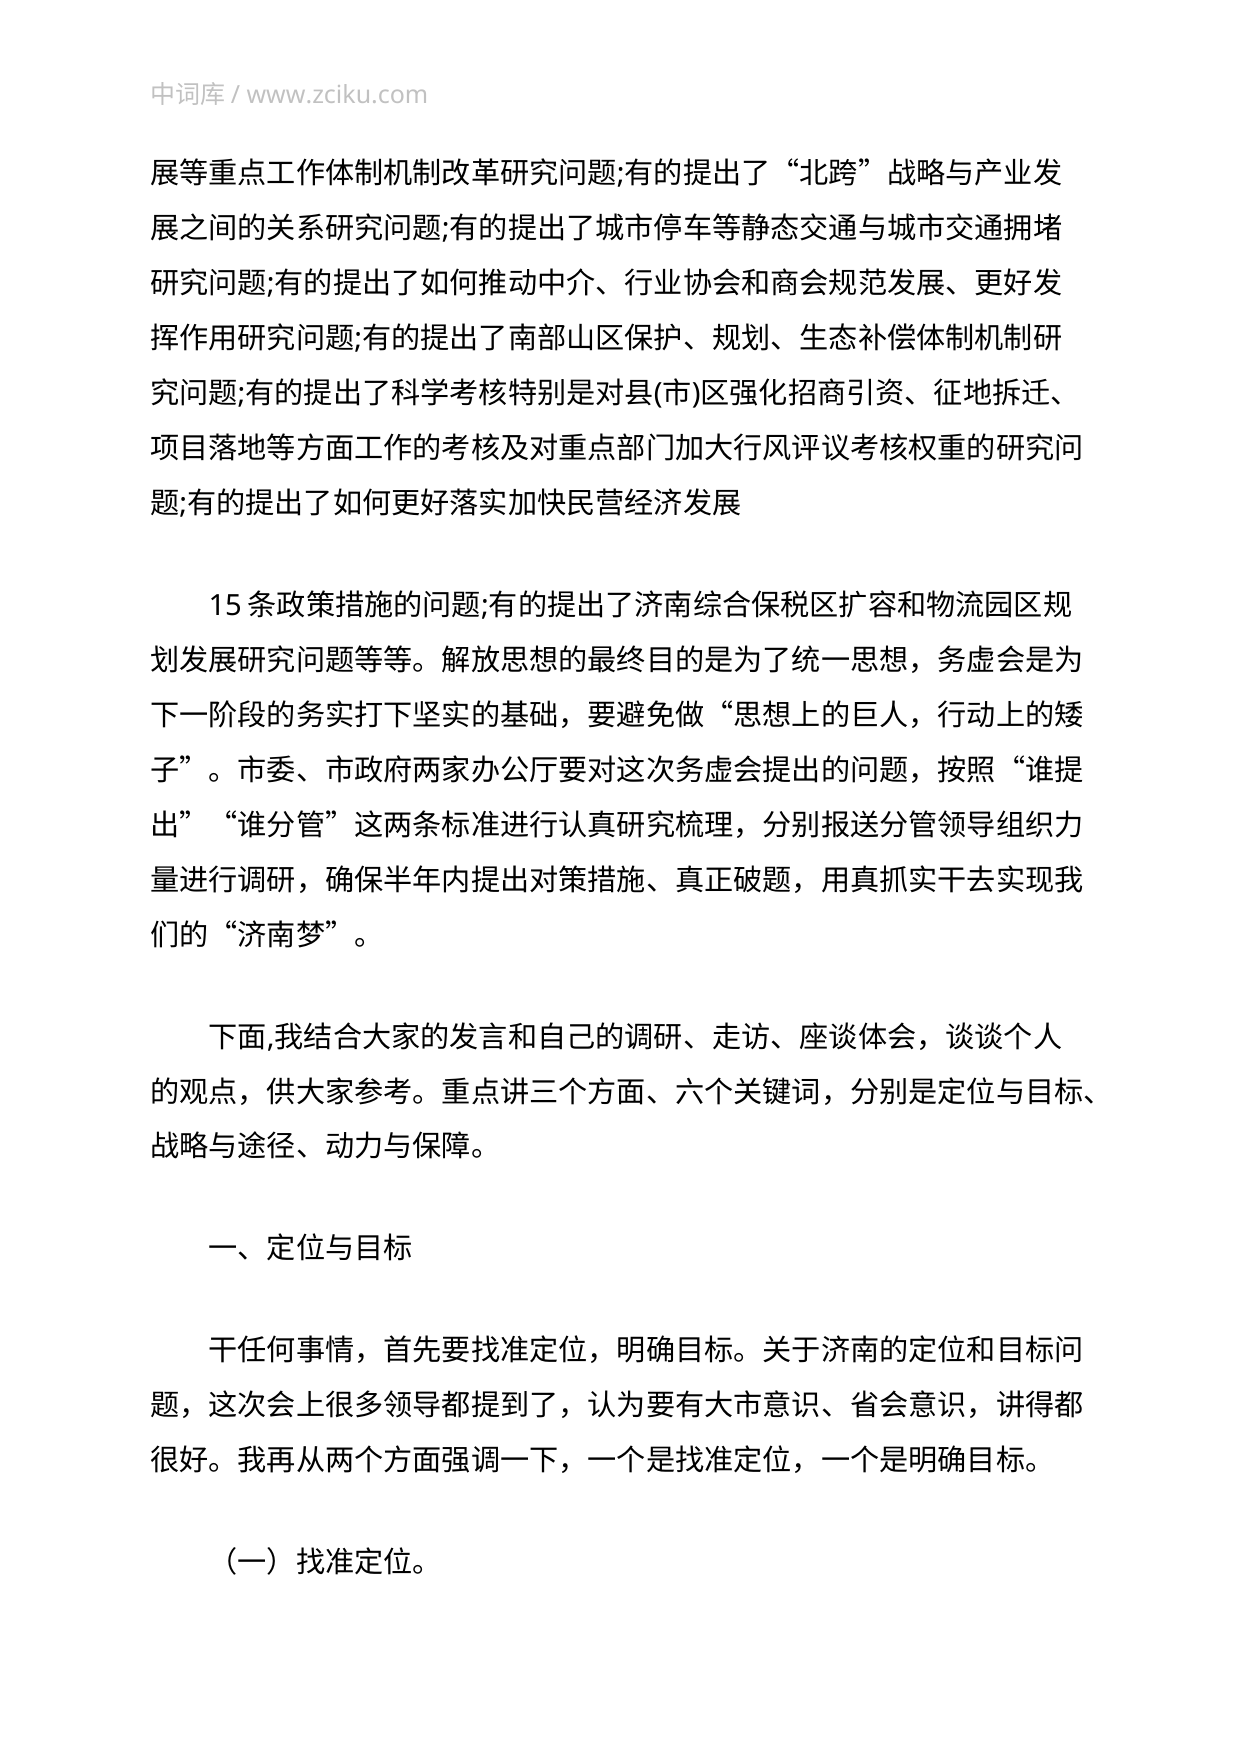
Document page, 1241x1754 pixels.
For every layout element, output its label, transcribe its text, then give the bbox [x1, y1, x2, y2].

text 15条政策措施的问题;有的提出了济南综合保税区扩容和物流园区规划发展研究问题等等。解放思想的最终目的是为了统一思想，务虚会是为下一阶段的务实打下坚实的基础，要避免做“思想上的巨人，行动上的矮子”。市委、市政府两家办公厅要对这次务虚会提出的问题，按照“谁提出”“谁分管”这两条标准进行认真研究梳理，分别报送分管领导组织力量进行调研，确保半年内提出对策措施、真正破题，用真抓实干去实现我们的“济南梦”。 [150, 582, 1090, 954]
text 一、定位与目标 [150, 1225, 1090, 1267]
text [150, 150, 1090, 522]
text 下面,我结合大家的发言和自己的调研、走访、座谈体会，谈谈个人的观点，供大家参考。重点讲三个方面、六个关键词，分别是定位与目标、战略与途径、动力与保障。 [150, 1013, 1090, 1165]
text 干任何事情，首先要找准定位，明确目标。关于济南的定位和目标问题，这次会上很多领导都提到了，认为要有大市意识、省会意识，讲得都很好。我再从两个方面强调一下，一个是找准定位，一个是明确目标。 [150, 1327, 1090, 1479]
text （一）找准定位。 [150, 1538, 1090, 1580]
